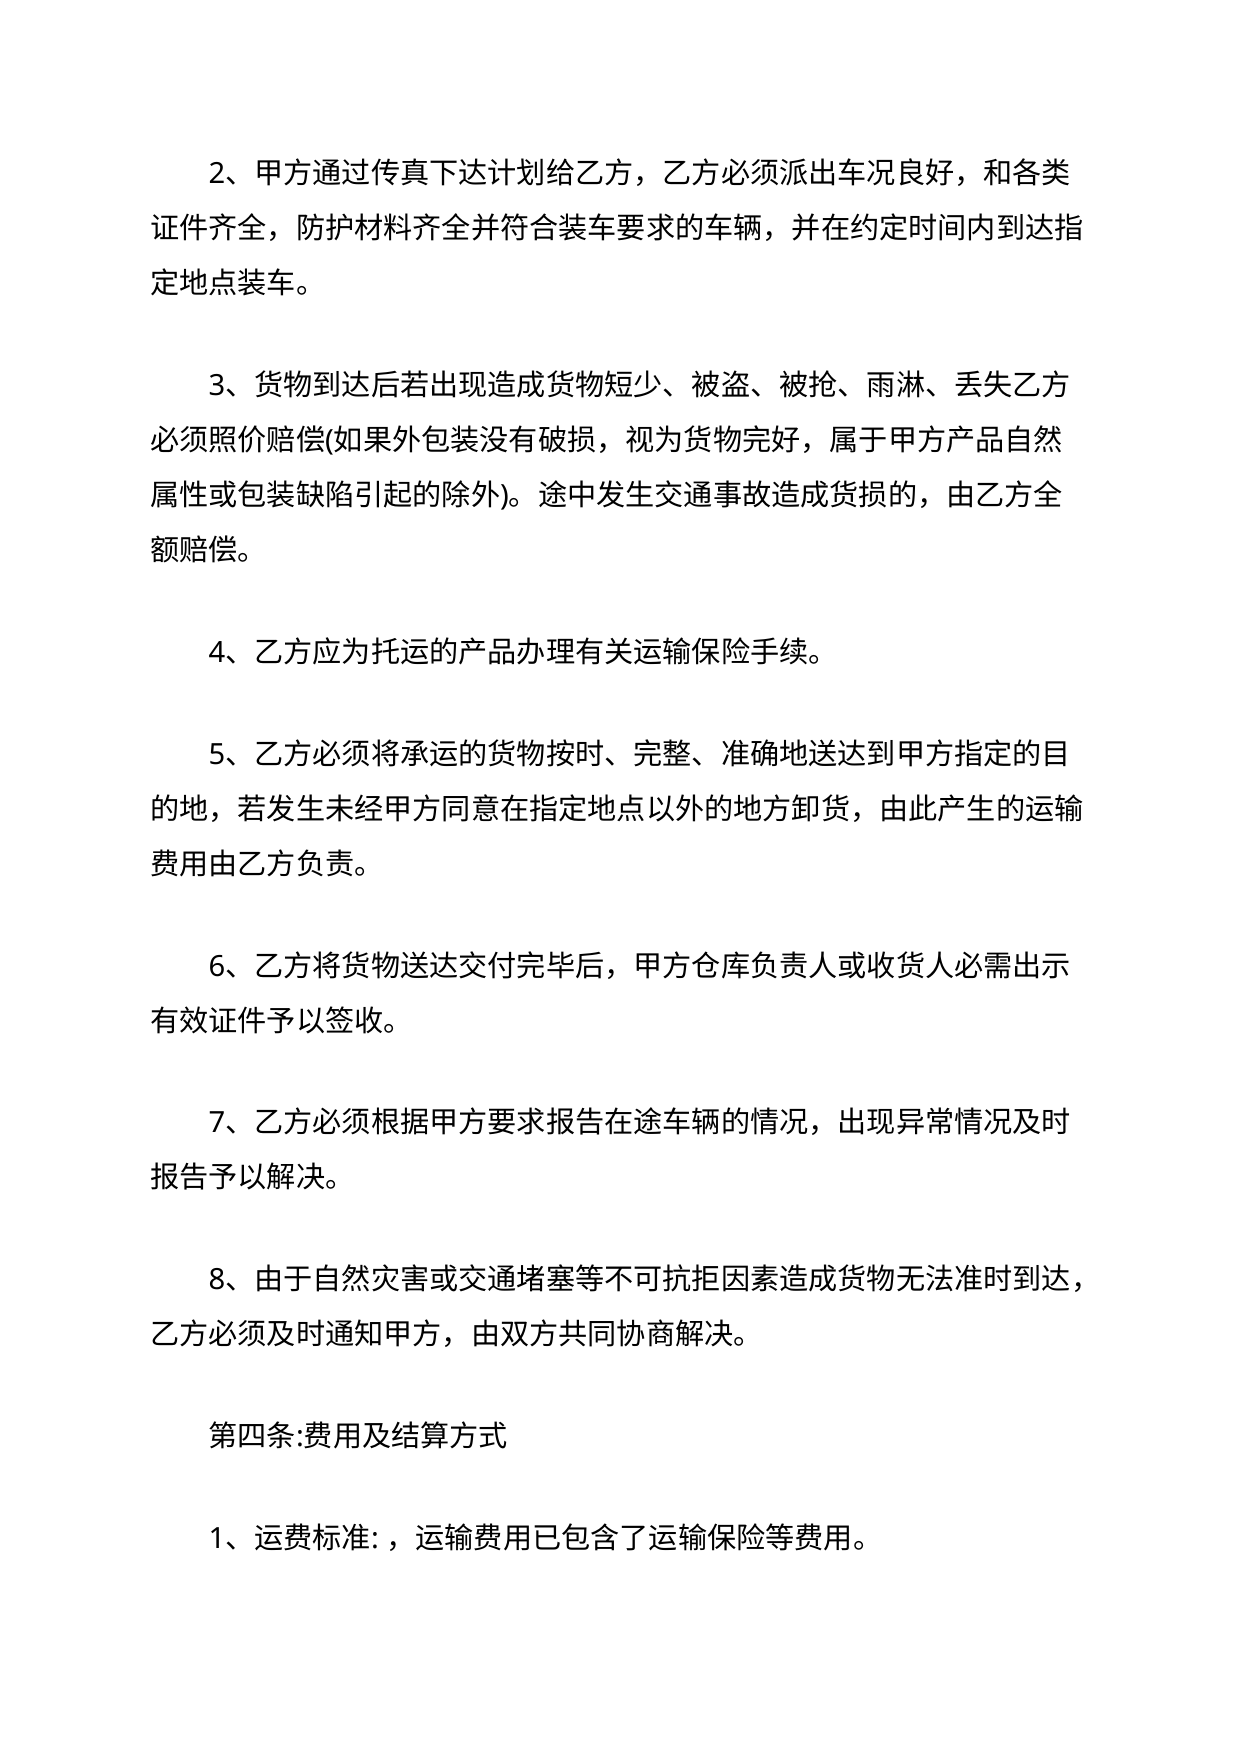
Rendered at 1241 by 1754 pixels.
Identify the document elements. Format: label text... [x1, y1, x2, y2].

text 5、乙方必须将承运的货物按时、完整、准确地送达到甲方指定的目的地，若发生未经甲方同意在指定地点以外的地方卸货，由此产生的运输费用由乙方负责。 [150, 730, 1090, 883]
text 1、运费标准: ，运输费用已包含了运输保险等费用。 [150, 1514, 1090, 1557]
text 4、乙方应为托运的产品办理有关运输保险手续。 [150, 628, 1090, 671]
text 2、甲方通过传真下达计划给乙方，乙方必须派出车况良好，和各类证件齐全，防护材料齐全并符合装车要求的车辆，并在约定时间内到达指定地点装车。 [150, 150, 1090, 302]
text 3、货物到达后若出现造成货物短少、被盗、被抢、雨淋、丢失乙方必须照价赔偿(如果外包装没有破损，视为货物完好，属于甲方产品自然属性或包装缺陷引起的除外)。途中发生交通事故造成货损的，由乙方全额赔偿。 [150, 362, 1090, 569]
text 7、乙方必须根据甲方要求报告在途车辆的情况，出现异常情况及时报告予以解决。 [150, 1099, 1090, 1196]
text 8、由于自然灾害或交通堵塞等不可抗拒因素造成货物无法准时到达，乙方必须及时通知甲方，由双方共同协商解决。 [150, 1256, 1090, 1353]
text 第四条:费用及结算方式 [150, 1412, 1090, 1455]
text 6、乙方将货物送达交付完毕后，甲方仓库负责人或收货人必需出示有效证件予以签收。 [150, 942, 1090, 1039]
